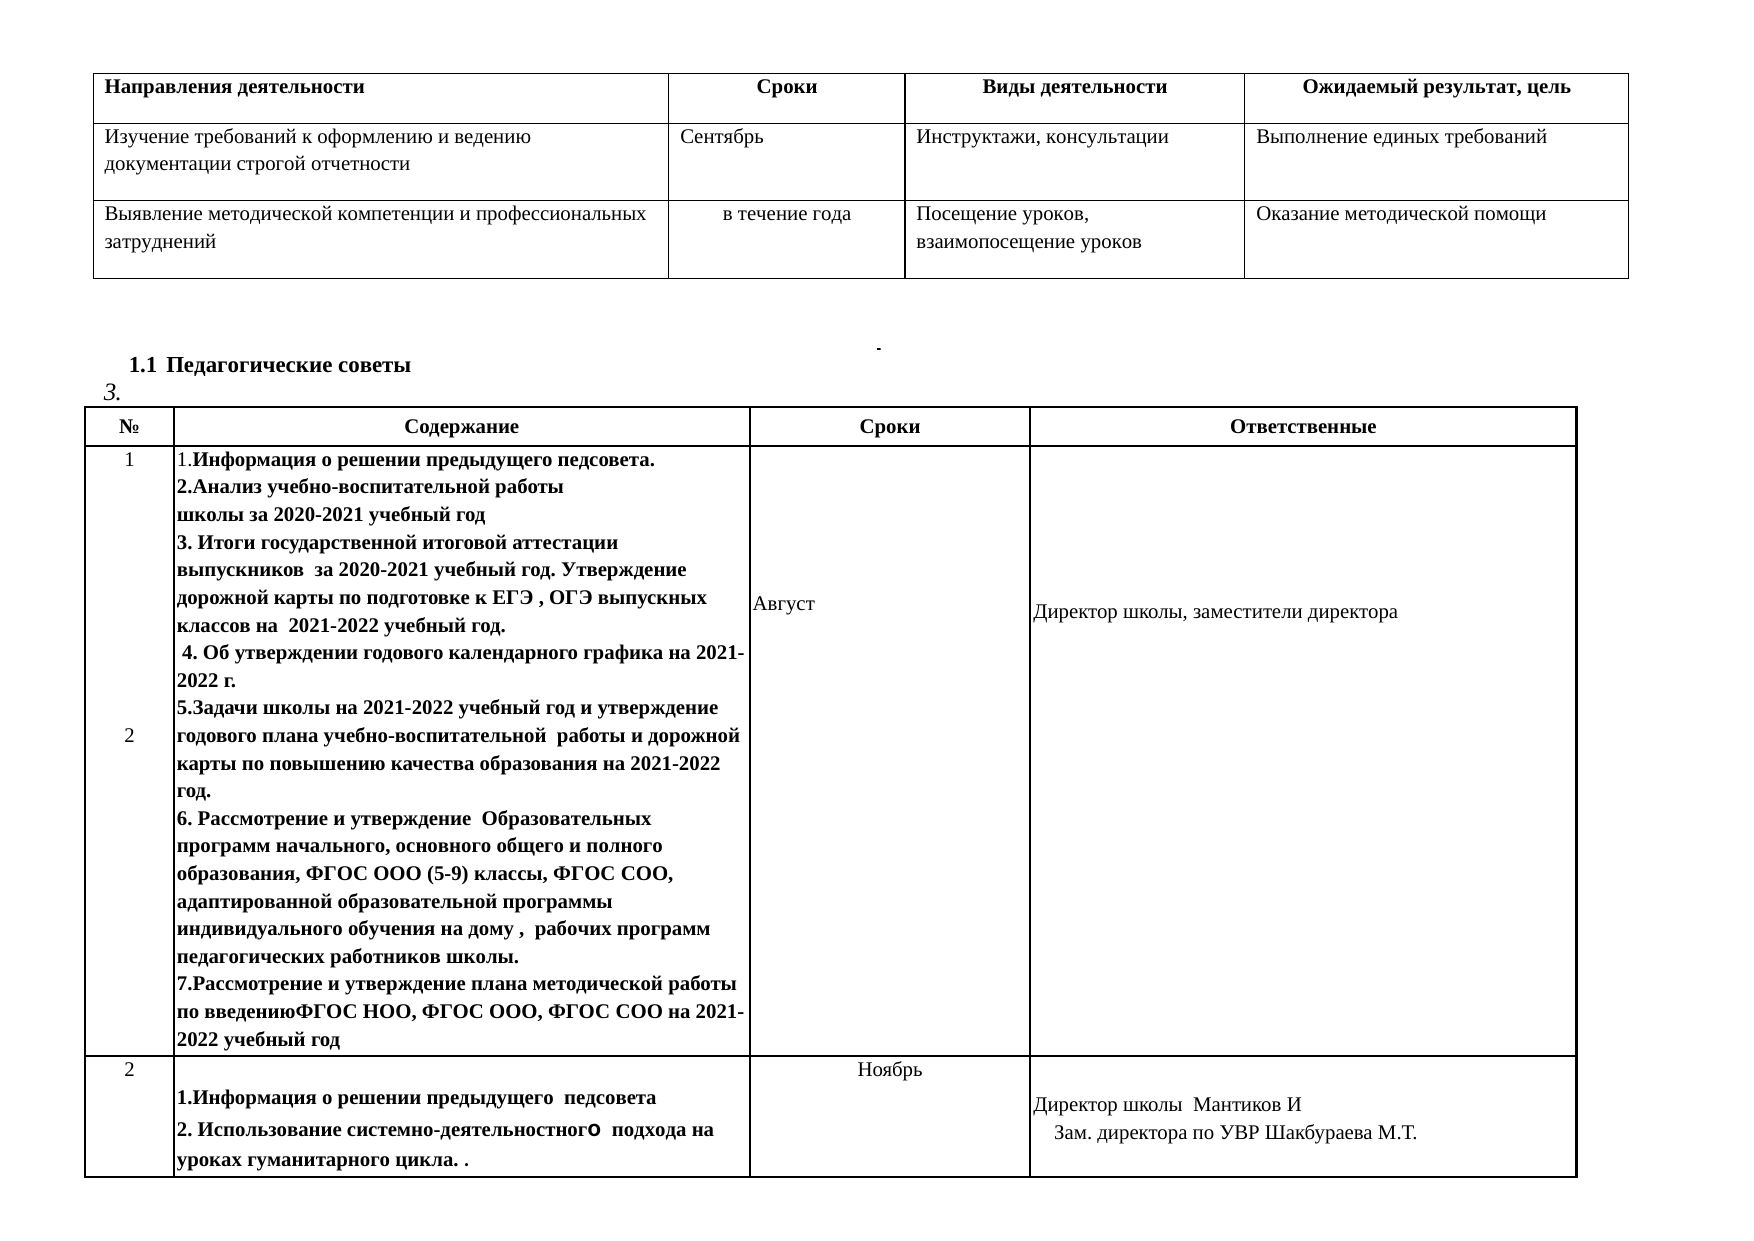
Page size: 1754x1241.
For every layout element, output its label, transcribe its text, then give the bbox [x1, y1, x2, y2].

list Педагогические советы [128, 351, 1681, 377]
table_header Сроки [669, 74, 904, 123]
table_header Виды деятельности [906, 74, 1244, 123]
table_cell Инструктажи, консультации [906, 124, 1244, 200]
table_cell Выявление методической компетенции и профессиональных затруднений [94, 201, 668, 277]
table_header Содержание [175, 408, 749, 445]
table_header Направления деятельности [94, 74, 668, 123]
table_cell в течение года [669, 201, 904, 277]
table_cell Август [751, 447, 1029, 1055]
table_cell Оказание методической помощи [1245, 201, 1628, 277]
table_cell Ноябрь [751, 1057, 1029, 1176]
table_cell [175, 1057, 749, 1176]
table_cell 1.Информация о решении предыдущего педсовета. 2.Анализ учебно-воспитательной работы школы за 2020-2021 учебный год 3. Итоги государственной итоговой аттестации выпускников за 2020-2021 учебный год. Утверждение дорожной карты по подготовке к ЕГЭ , ОГЭ выпускных классов на 2021-2022 учебный год. 4. Об утверждении годового календарного графика на 2021-2022 г. 5.Задачи школы на 2021-2022 учебный год и утверждение годового плана учебно-воспитательной работы и дорожной карты по повышению качества образования на 2021-2022 год. 6. Рассмотрение и утверждение Образовательных программ начального, основного общего и полного образования, ФГОС ООО (5-9) классы, ФГОС СОО, адаптированной образовательной программы индивидуального обучения на дому , рабочих программ педагогических работников школы. 7.Рассмотрение и утверждение плана методической работы по введениюФГОС НОО, ФГОС ООО, ФГОС СОО на 2021-2022 учебный год [175, 447, 749, 1055]
table_header Ответственные [1031, 408, 1575, 445]
table_cell Директор школы, заместители директора [1031, 447, 1575, 1055]
table_cell Выполнение единых требований [1245, 124, 1628, 200]
table_header Ожидаемый результат, цель [1245, 74, 1628, 123]
table_cell Изучение требований к оформлению и ведению документации строгой отчетности [94, 124, 668, 200]
table_cell Посещение уроков, взаимопосещение уроков [906, 201, 1244, 277]
table_cell 2 [86, 1057, 173, 1176]
table_header Сроки [751, 408, 1029, 445]
table_cell Сентябрь [669, 124, 904, 200]
table_cell 1 2 [86, 447, 173, 1055]
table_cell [1031, 1057, 1575, 1176]
table_header № [86, 408, 173, 445]
